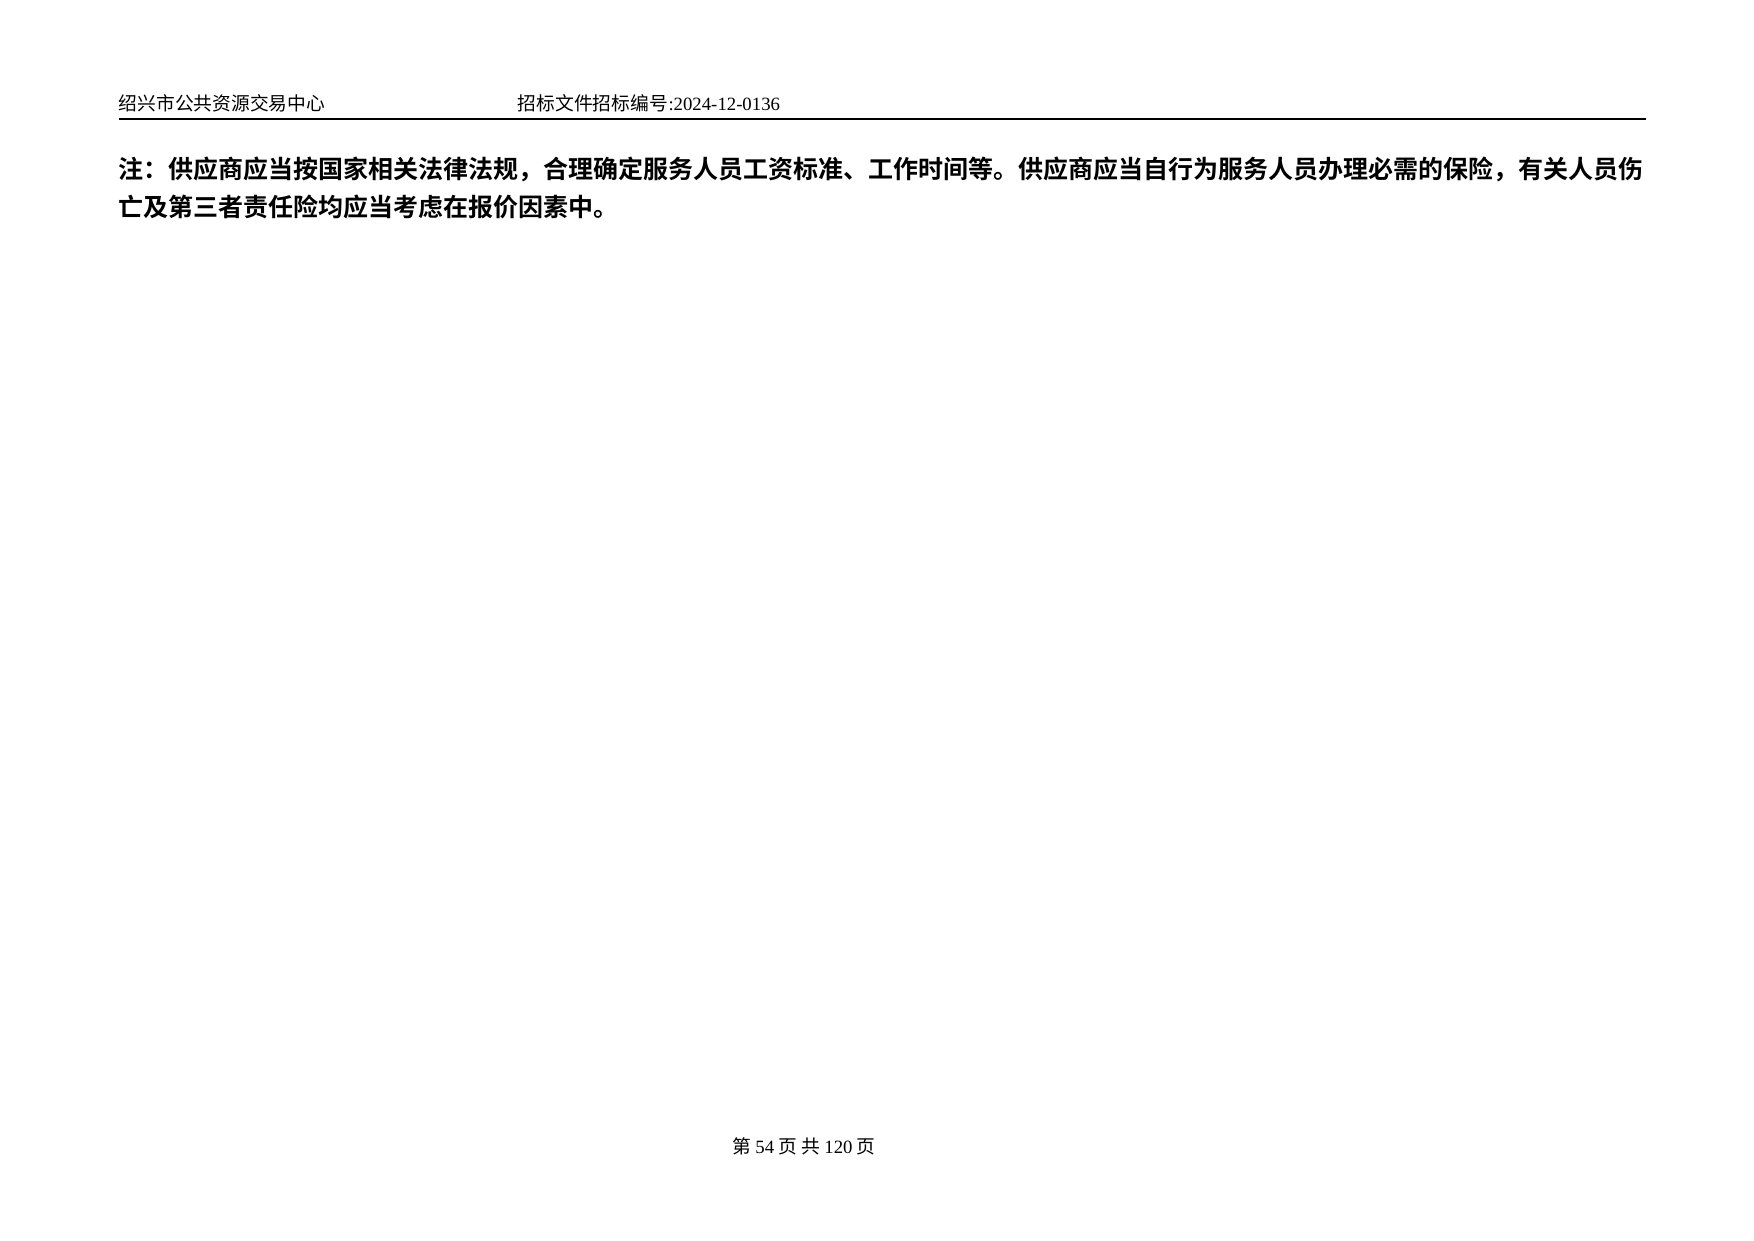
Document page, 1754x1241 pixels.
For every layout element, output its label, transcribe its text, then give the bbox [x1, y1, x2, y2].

text 注：供应商应当按国家相关法律法规，合理确定服务人员工资标准、工作时间等。供应商应当自行为服务人员办理必需的保险，有关人员伤亡及第三者责任险均应当考虑在报价因素中。 [119, 148, 1646, 223]
